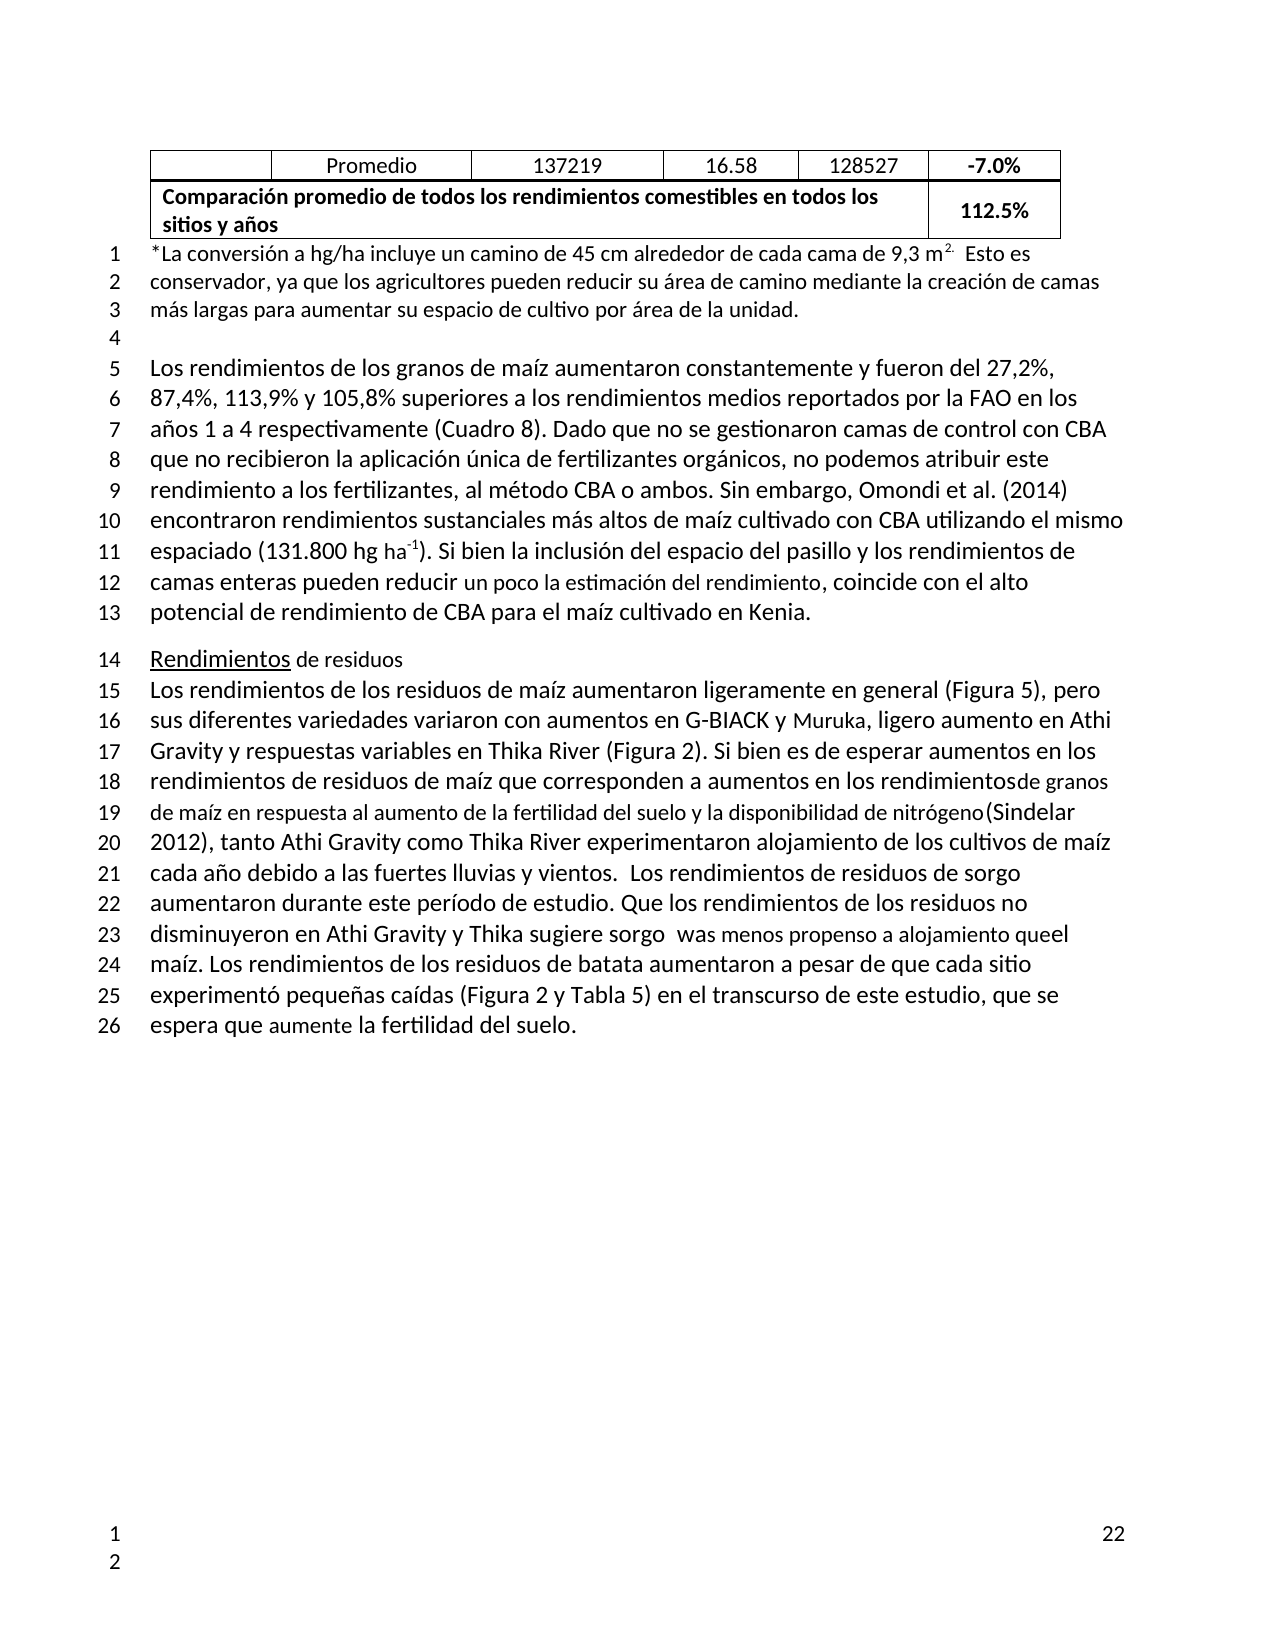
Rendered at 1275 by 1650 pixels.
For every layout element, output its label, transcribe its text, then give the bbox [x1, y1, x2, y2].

table_cell 137219 [472, 151, 663, 179]
text *La conversión a hg/ha incluye un camino de 45 cm alrededor de cada cama de 9,3 m2. Esto es conservador, ya que los agricultores pueden reducir su área de camino mediante la creación de camas más largas para aumentar su espacio de cultivo por área de la unidad. [150, 239, 1125, 323]
table_cell Comparación promedio de todos los rendimientos comestibles en todos los sitios y años [151, 182, 928, 238]
table_cell 16.58 [664, 151, 798, 179]
table_cell 112.5% [929, 182, 1060, 238]
text Rendimientos de residuos [150, 643, 1125, 674]
text Los rendimientos de los residuos de maíz aumentaron ligeramente en general (Figura 5), pero sus diferentes variedades variaron con aumentos en G-BIACK y Muruka, ligero aumento en Athi Gravity y respuestas variables en Thika River (Figura 2). Si bien es de esperar aumentos en los rendimientos de residuos de maíz que corresponden a aumentos en los rendimientosde granos de maíz en respuesta al aumento de la fertilidad del suelo y la disponibilidad de nitrógeno(Sindelar 2012), tanto Athi Gravity como Thika River experimentaron alojamiento de los cultivos de maíz cada año debido a las fuertes lluvias y vientos. Los rendimientos de residuos de sorgo aumentaron durante este período de estudio. Que los rendimientos de los residuos no disminuyeron en Athi Gravity y Thika sugiere sorgo was menos propenso a alojamiento queel maíz. Los rendimientos de los residuos de batata aumentaron a pesar de que cada sitio experimentó pequeñas caídas (Figura 2 y Tabla 5) en el transcurso de este estudio, que se espera que aumente la fertilidad del suelo. [150, 674, 1125, 1040]
table_cell 128527 [799, 151, 928, 179]
text Los rendimientos de los granos de maíz aumentaron constantemente y fueron del 27,2%, 87,4%, 113,9% y 105,8% superiores a los rendimientos medios reportados por la FAO en los años 1 a 4 respectivamente (Cuadro 8). Dado que no se gestionaron camas de control con CBA que no recibieron la aplicación única de fertilizantes orgánicos, no podemos atribuir este rendimiento a los fertilizantes, al método CBA o ambos. Sin embargo, Omondi et al. (2014) encontraron rendimientos sustanciales más altos de maíz cultivado con CBA utilizando el mismo espaciado (131.800 hg ha-1). Si bien la inclusión del espacio del pasillo y los rendimientos de camas enteras pueden reducir un poco la estimación del rendimiento, coincide con el alto potencial de rendimiento de CBA para el maíz cultivado en Kenia. [150, 352, 1125, 627]
table_cell Promedio [272, 151, 471, 179]
table_cell -7.0% [929, 151, 1060, 179]
